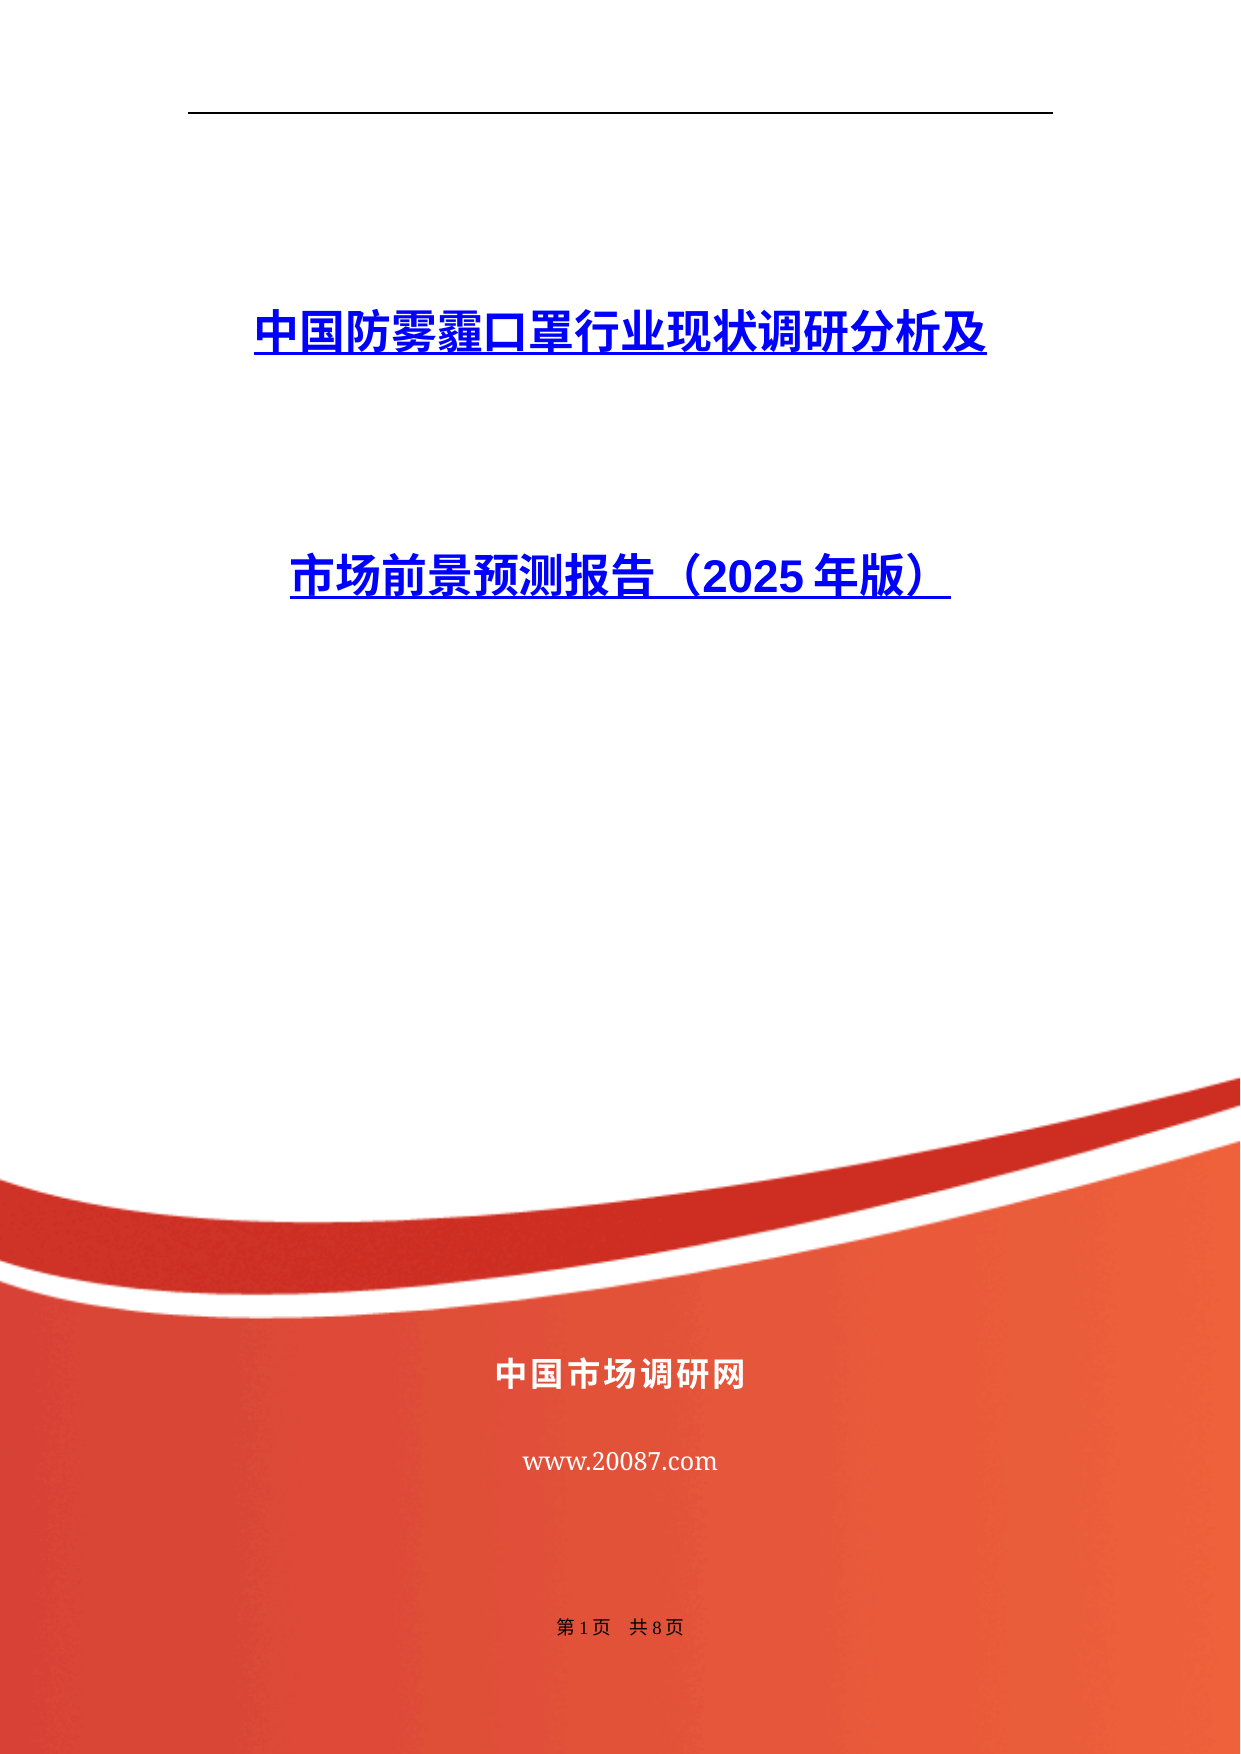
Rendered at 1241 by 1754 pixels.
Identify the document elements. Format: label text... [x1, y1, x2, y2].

table_header 中国防雾霾口罩行业现状调研分析及市场前景预测报告（2025年版） [188, 207, 1053, 773]
text www.20087.com [187, 1428, 1053, 1493]
subtitle 中国市场调研网 [187, 1339, 1053, 1404]
picture [0, 1006, 1241, 1754]
